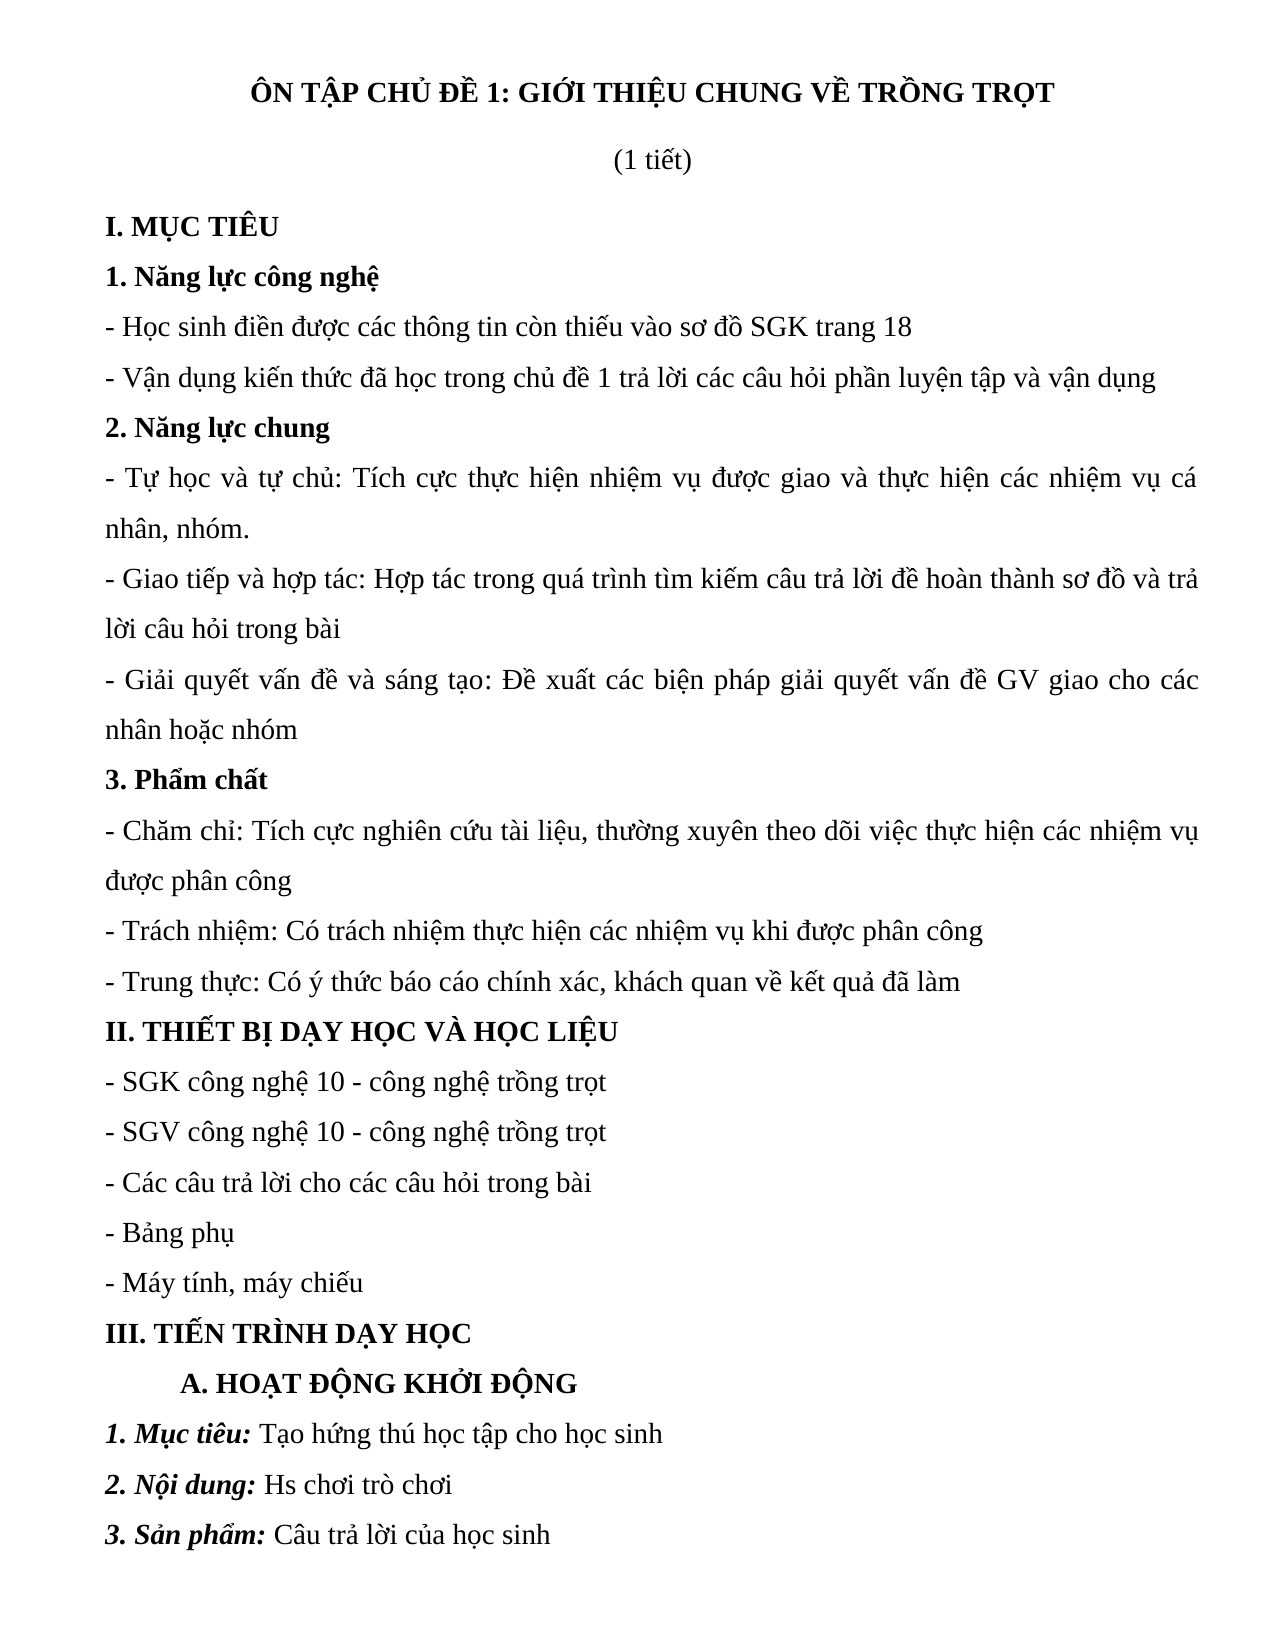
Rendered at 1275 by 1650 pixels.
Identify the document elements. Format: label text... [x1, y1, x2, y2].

text - Trung thực: Có ý thức báo cáo chính xác, khách quan về kết quả đã làm [105, 964, 1200, 997]
text - Máy tính, máy chiếu [105, 1266, 1200, 1299]
text 3. Sản phẩm: Câu trả lời của học sinh [105, 1517, 1200, 1551]
text - Bảng phụ [105, 1215, 1200, 1249]
text II. THIẾT BỊ DẠY HỌC VÀ HỌC LIỆU [105, 1014, 1200, 1047]
text - Vận dụng kiến thức đã học trong chủ đề 1 trả lời các câu hỏi phần luyện tập và vận dụng [105, 360, 1200, 393]
text I. MỤC TIÊU [105, 209, 1200, 242]
text 1. Mục tiêu: Tạo hứng thú học tập cho học sinh [105, 1416, 1200, 1450]
text - Các câu trả lời cho các câu hỏi trong bài [105, 1165, 1200, 1198]
text - Tự học và tự chủ: Tích cực thực hiện nhiệm vụ được giao và thực hiện các nhiệm vụ cá nhân, nhóm. [105, 461, 1200, 544]
text 1. Năng lực công nghệ [105, 259, 1200, 293]
text - SGK công nghệ 10 - công nghệ trồng trọt [105, 1064, 1200, 1098]
text 3. Phẩm chất [105, 762, 1200, 796]
text - Giao tiếp và hợp tác: Hợp tác trong quá trình tìm kiếm câu trả lời đề hoàn thành sơ đồ và trả lời câu hỏi trong bài [105, 561, 1200, 645]
text 2. Năng lực chung [105, 410, 1200, 444]
text - Giải quyết vấn đề và sáng tạo: Đề xuất các biện pháp giải quyết vấn đề GV giao cho các nhân hoặc nhóm [105, 662, 1200, 746]
text ÔN TẬP CHỦ ĐỀ 1: GIỚI THIỆU CHUNG VỀ TRỒNG TRỌT [105, 75, 1200, 108]
text III. TIẾN TRÌNH DẠY HỌC [105, 1316, 1200, 1349]
text - Học sinh điền được các thông tin còn thiếu vào sơ đồ SGK trang 18 [105, 309, 1200, 343]
list A. HOẠT ĐỘNG KHỞI ĐỘNG [180, 1366, 1200, 1400]
text - Trách nhiệm: Có trách nhiệm thực hiện các nhiệm vụ khi được phân công [105, 913, 1200, 947]
text - Chăm chỉ: Tích cực nghiên cứu tài liệu, thường xuyên theo dõi việc thực hiện các nhiệm vụ được phân công [105, 813, 1200, 897]
text 2. Nội dung: Hs chơi trò chơi [105, 1467, 1200, 1500]
text - SGV công nghệ 10 - công nghệ trồng trọt [105, 1114, 1200, 1148]
text (1 tiết) [105, 142, 1200, 176]
